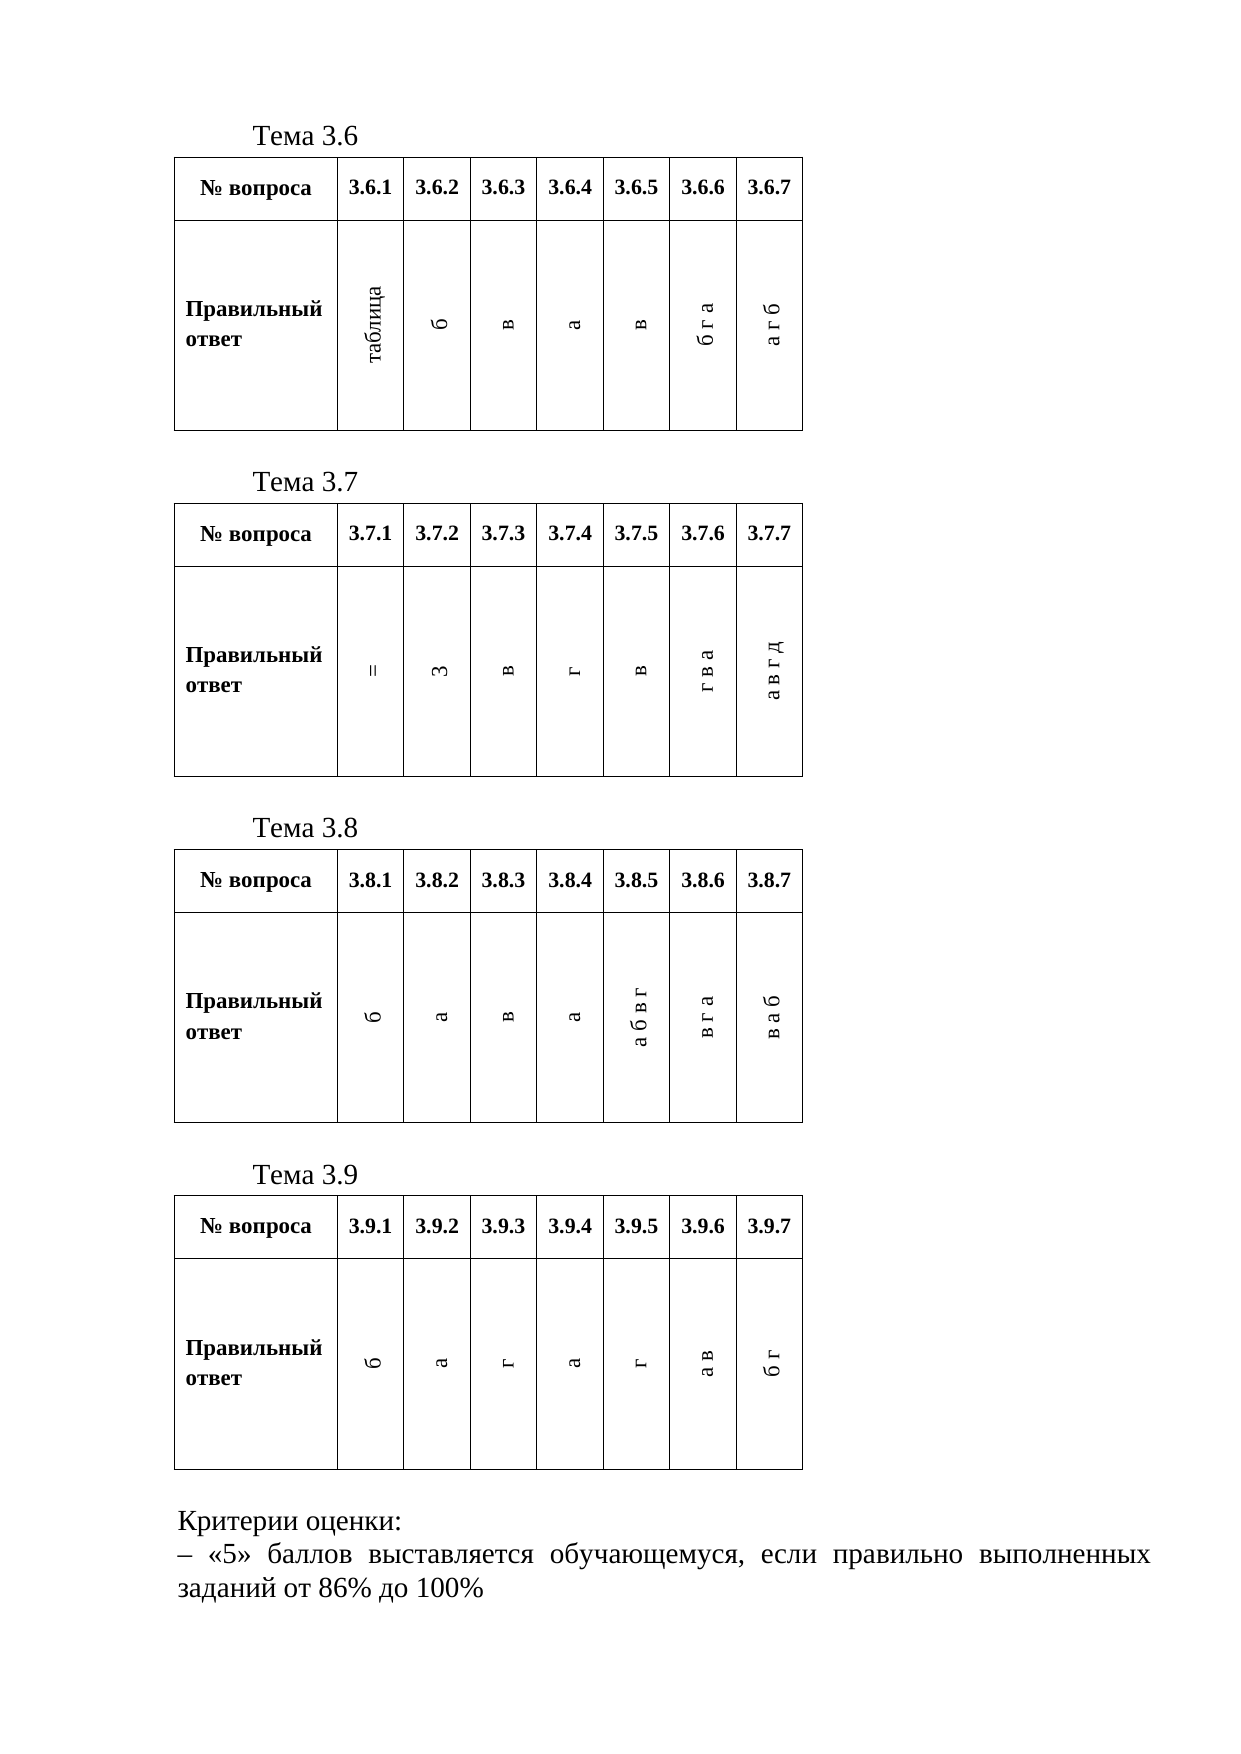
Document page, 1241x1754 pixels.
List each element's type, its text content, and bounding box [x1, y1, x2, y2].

table_header 3.9.1 [338, 1196, 403, 1258]
table_cell в [604, 567, 669, 776]
table_cell б г а [670, 221, 736, 430]
table_header 3.6.2 [404, 158, 470, 219]
table_cell г [471, 1259, 536, 1468]
table_header 3.7.2 [404, 504, 470, 566]
table_header № вопроса [175, 158, 337, 219]
table_cell в [471, 913, 536, 1122]
table_header 3.6.4 [537, 158, 603, 219]
table_cell б г [737, 1259, 802, 1468]
table_cell в [471, 567, 536, 776]
table_cell в [471, 221, 536, 430]
table_cell г [604, 1259, 669, 1468]
table_header 3.7.1 [338, 504, 403, 566]
table_header 3.9.7 [737, 1196, 802, 1258]
table_header 3.6.6 [670, 158, 736, 219]
text Тема 3.8 [177, 811, 1152, 844]
table_cell Правильный ответ [175, 913, 337, 1122]
text – «5» баллов выставляется обучающемуся, если правильно выполненных заданий от 86% до 100% [177, 1537, 1152, 1604]
text Тема 3.6 [177, 118, 1152, 152]
table_header 3.9.3 [471, 1196, 536, 1258]
table_header 3.9.5 [604, 1196, 669, 1258]
table_cell в а б [737, 913, 802, 1122]
table_header 3.8.4 [537, 850, 603, 912]
table_cell а [537, 1259, 603, 1468]
table_cell а [404, 913, 470, 1122]
table_header 3.9.2 [404, 1196, 470, 1258]
table_cell в [604, 221, 669, 430]
table_cell а [537, 913, 603, 1122]
table_header 3.8.2 [404, 850, 470, 912]
table_cell г в а [670, 567, 736, 776]
table_header 3.8.1 [338, 850, 403, 912]
table_header 3.7.7 [737, 504, 802, 566]
table_header № вопроса [175, 1196, 337, 1258]
text Тема 3.9 [177, 1157, 1152, 1190]
table_header 3.7.3 [471, 504, 536, 566]
table_cell = [338, 567, 403, 776]
table_header 3.7.6 [670, 504, 736, 566]
table_cell а [404, 1259, 470, 1468]
table_header 3.6.1 [338, 158, 403, 219]
table_cell а [537, 221, 603, 430]
table_cell Правильный ответ [175, 1259, 337, 1468]
table_header 3.6.7 [737, 158, 802, 219]
table_header 3.6.3 [471, 158, 536, 219]
table_cell а б в г [604, 913, 669, 1122]
table_header 3.9.4 [537, 1196, 603, 1258]
table_header 3.7.5 [604, 504, 669, 566]
table_cell б [338, 1259, 403, 1468]
table_header 3.6.5 [604, 158, 669, 219]
table_header 3.8.6 [670, 850, 736, 912]
text Критерии оценки: [177, 1503, 1152, 1537]
table_header 3.8.3 [471, 850, 536, 912]
table_cell г [537, 567, 603, 776]
table_cell 3 [404, 567, 470, 776]
table_cell Правильный ответ [175, 567, 337, 776]
table_cell Правильный ответ [175, 221, 337, 430]
table_header № вопроса [175, 504, 337, 566]
table_cell б [404, 221, 470, 430]
table_cell таблица [338, 221, 403, 430]
text Тема 3.7 [177, 464, 1152, 498]
table_cell а г б [737, 221, 802, 430]
table_header 3.8.5 [604, 850, 669, 912]
table_cell а в [670, 1259, 736, 1468]
table_header № вопроса [175, 850, 337, 912]
table_cell б [338, 913, 403, 1122]
table_header 3.7.4 [537, 504, 603, 566]
table_header 3.9.6 [670, 1196, 736, 1258]
table_cell а в г д [737, 567, 802, 776]
table_header 3.8.7 [737, 850, 802, 912]
table_cell в г а [670, 913, 736, 1122]
